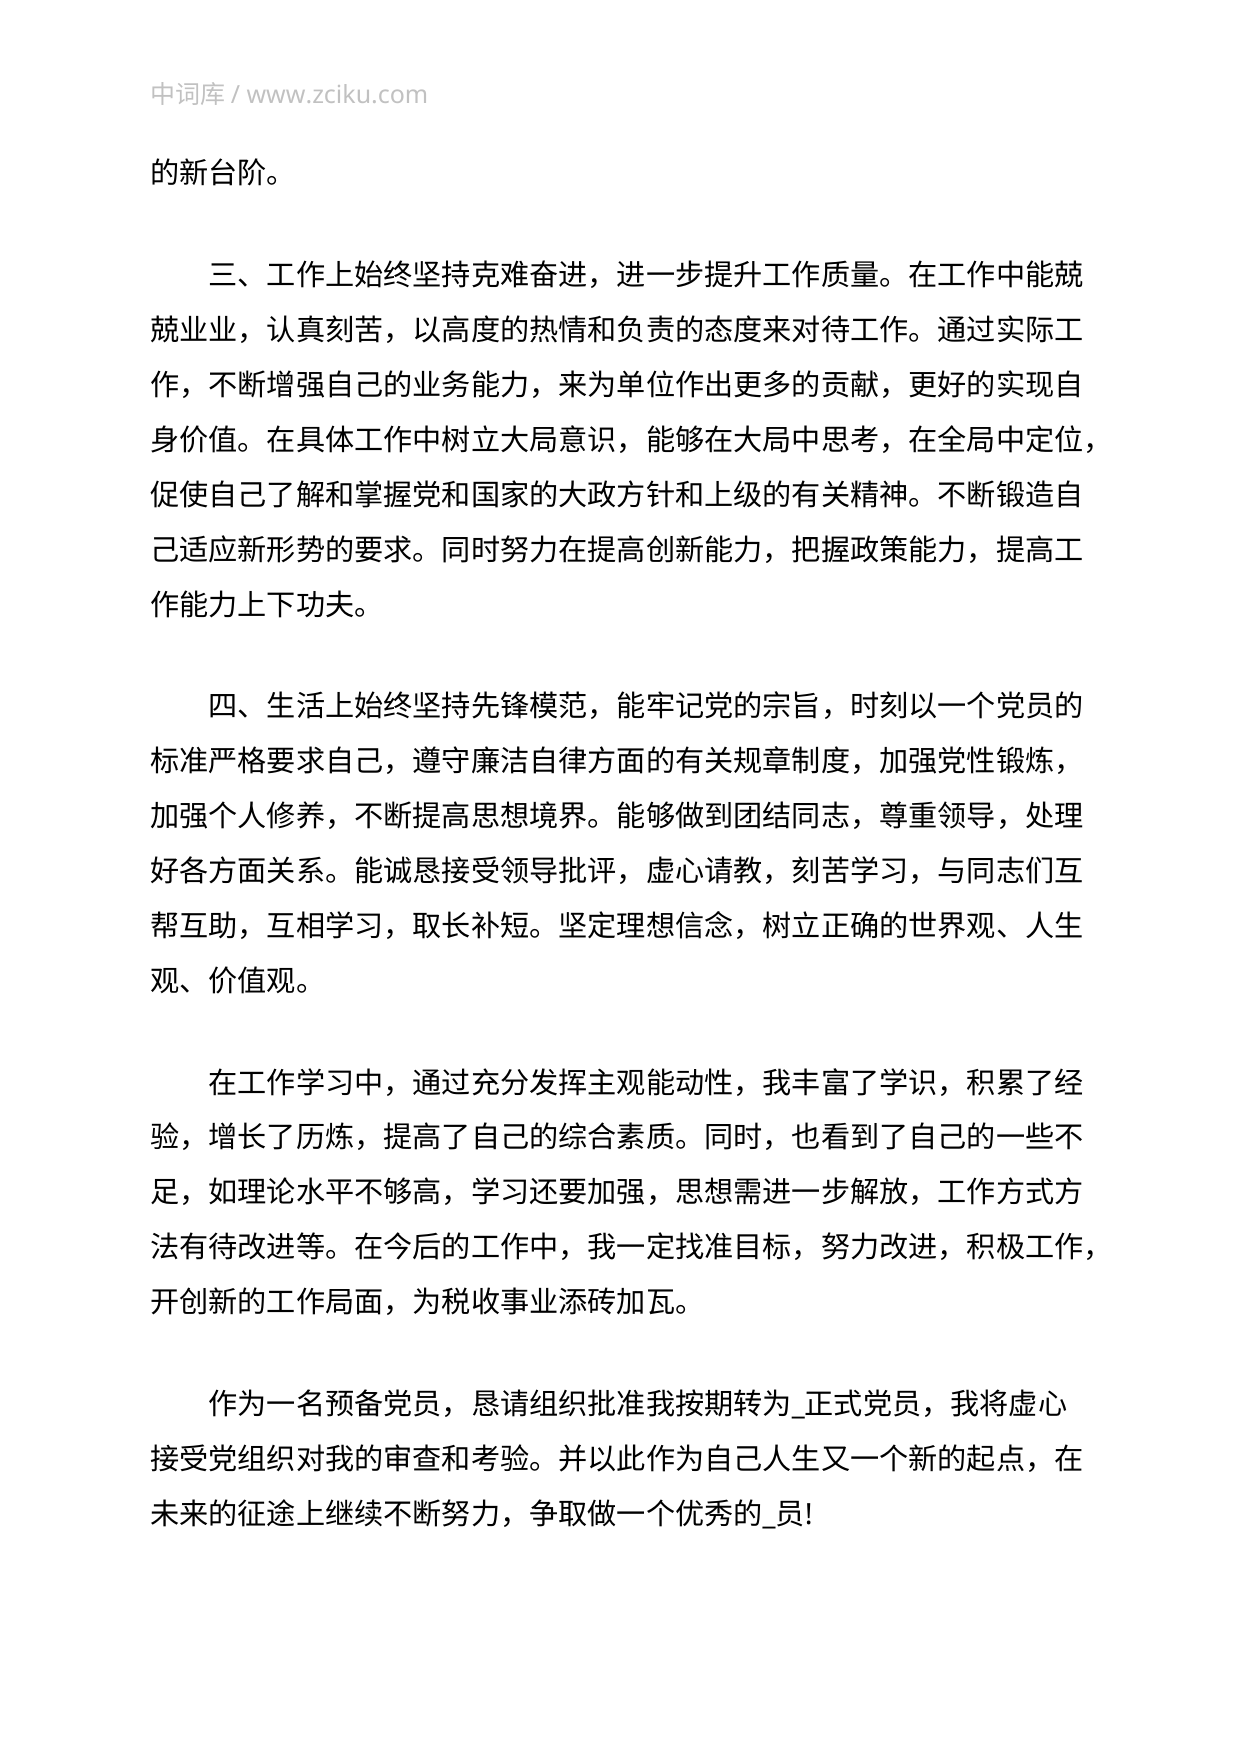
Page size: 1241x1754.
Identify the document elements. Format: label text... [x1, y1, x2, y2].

text 在工作学习中，通过充分发挥主观能动性，我丰富了学识，积累了经验，增长了历炼，提高了自己的综合素质。同时，也看到了自己的一些不足，如理论水平不够高，学习还要加强，思想需进一步解放，工作方式方法有待改进等。在今后的工作中，我一定找准目标，努力改进，积极工作，开创新的工作局面，为税收事业添砖加瓦。 [150, 1059, 1090, 1321]
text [150, 150, 1090, 192]
text 作为一名预备党员，恳请组织批准我按期转为_正式党员，我将虚心接受党组织对我的审查和考验。并以此作为自己人生又一个新的起点，在未来的征途上继续不断努力，争取做一个优秀的_员! [150, 1381, 1090, 1533]
text 四、生活上始终坚持先锋模范，能牢记党的宗旨，时刻以一个党员的标准严格要求自己，遵守廉洁自律方面的有关规章制度，加强党性锻炼，加强个人修养，不断提高思想境界。能够做到团结同志，尊重领导，处理好各方面关系。能诚恳接受领导批评，虚心请教，刻苦学习，与同志们互帮互助，互相学习，取长补短。坚定理想信念，树立正确的世界观、人生观、价值观。 [150, 683, 1090, 1000]
text 三、工作上始终坚持克难奋进，进一步提升工作质量。在工作中能兢兢业业，认真刻苦，以高度的热情和负责的态度来对待工作。通过实际工作，不断增强自己的业务能力，来为单位作出更多的贡献，更好的实现自身价值。在具体工作中树立大局意识，能够在大局中思考，在全局中定位，促使自己了解和掌握党和国家的大政方针和上级的有关精神。不断锻造自己适应新形势的要求。同时努力在提高创新能力，把握政策能力，提高工作能力上下功夫。 [150, 252, 1090, 623]
